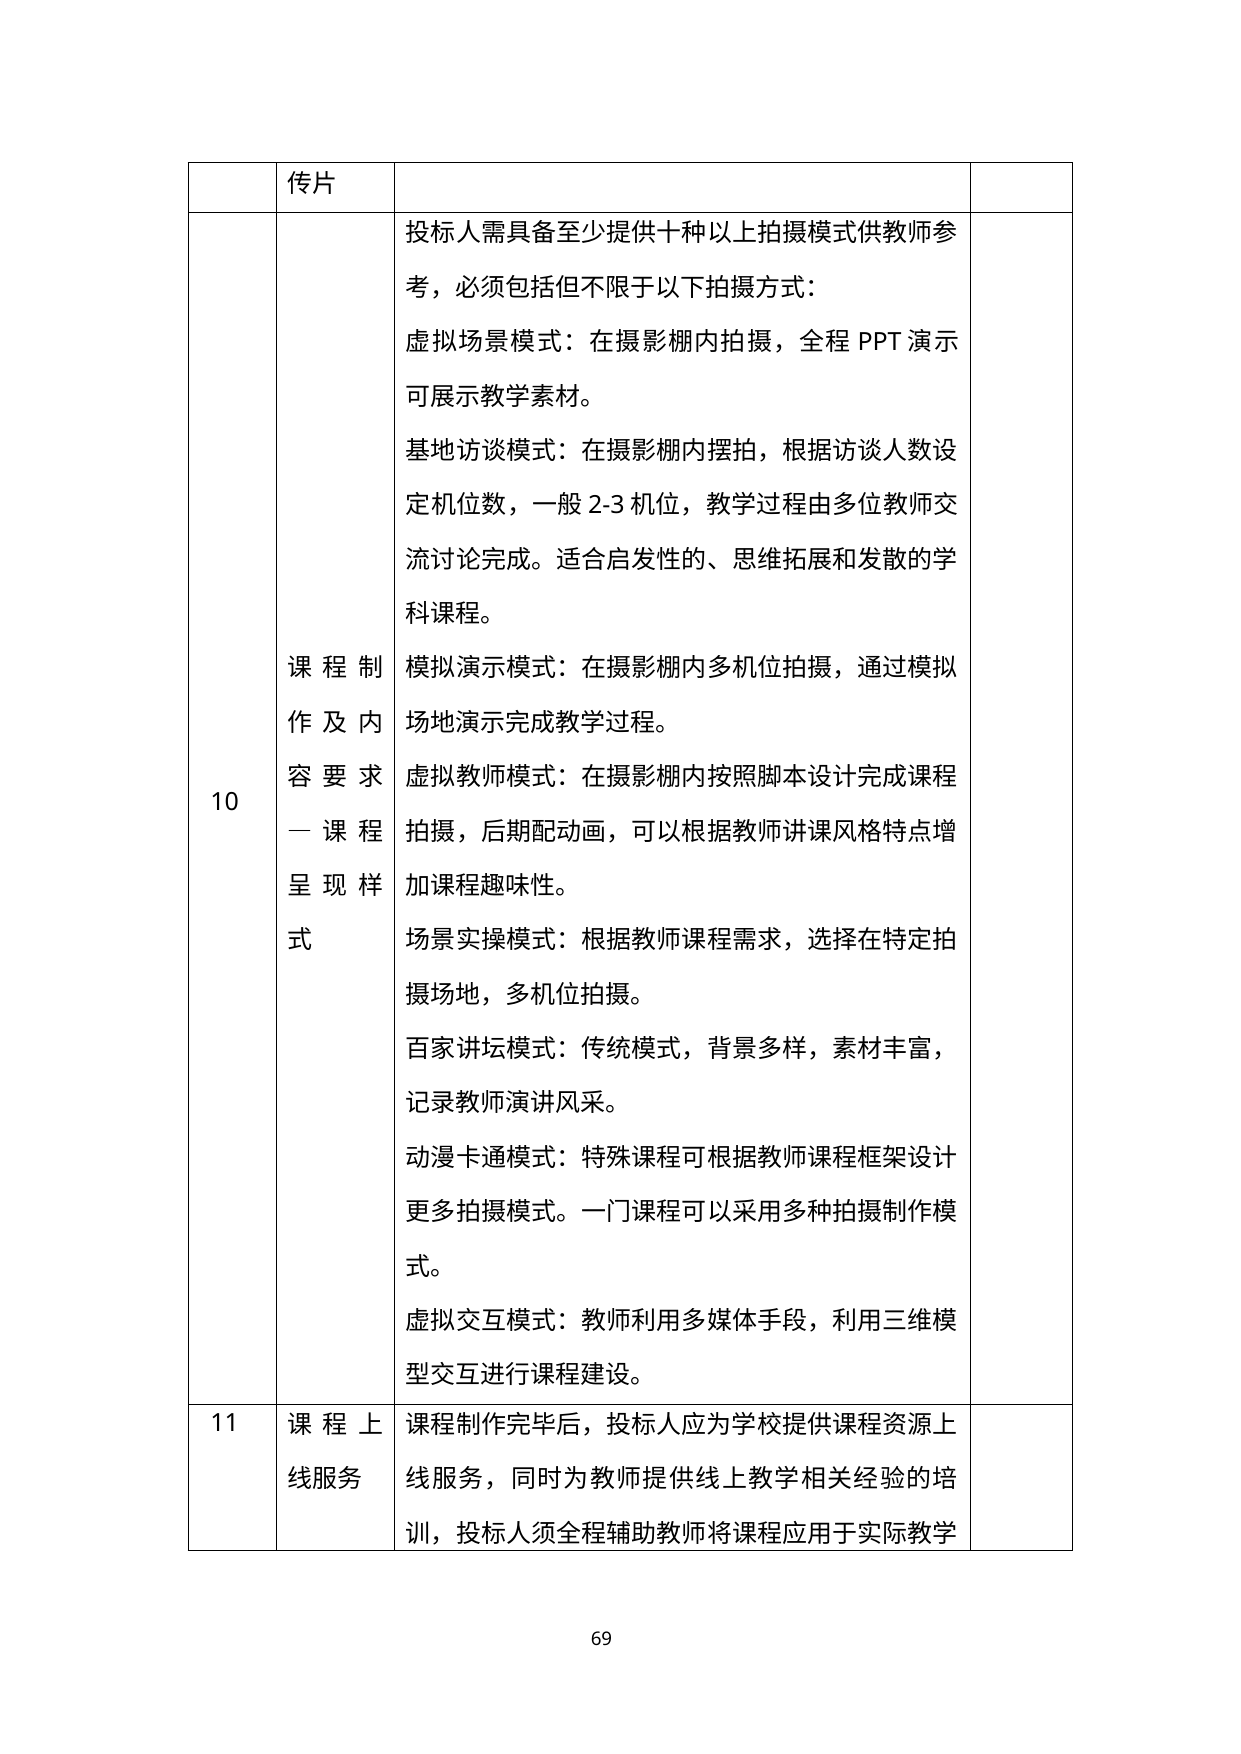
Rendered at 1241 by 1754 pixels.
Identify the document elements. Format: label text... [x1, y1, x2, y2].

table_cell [395, 1405, 970, 1549]
table_cell 投标人需具备至少提供十种以上拍摄模式供教师参考，必须包括但不限于以下拍摄方式： 虚拟场景模式：在摄影棚内拍摄，全程PPT演示可展示教学素材。 基地访谈模式：在摄影棚内摆拍，根据访谈人数设定机位数，一般2-3机位，教学过程由多位教师交流讨论完成。适合启发性的、思维拓展和发散的学科课程。 模拟演示模式：在摄影棚内多机位拍摄，通过模拟场地演示完成教学过程。 虚拟教师模式：在摄影棚内按照脚本设计完成课程拍摄，后期配动画，可以根据教师讲课风格特点增加课程趣味性。 场景实操模式：根据教师课程需求，选择在特定拍摄场地，多机位拍摄。 百家讲坛模式：传统模式，背景多样，素材丰富，记录教师演讲风采。 动漫卡通模式：特殊课程可根据教师课程框架设计更多拍摄模式。一门课程可以采用多种拍摄制作模式。 虚拟交互模式：教师利用多媒体手段，利用三维模型交互进行课程建设。 [395, 213, 970, 1403]
table_cell [971, 1405, 1072, 1549]
table_cell 课程上线服务 [277, 1405, 394, 1549]
table_cell [189, 163, 276, 212]
table_cell [189, 1405, 276, 1549]
table_cell [189, 213, 276, 1403]
table_cell [971, 163, 1072, 212]
table_cell 课程制作及内容要求—课程呈现样式 [277, 213, 394, 1403]
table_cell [395, 163, 970, 212]
table_cell 课程制作及内容要求—课程介绍宣传片 [277, 163, 394, 212]
table_cell [971, 213, 1072, 1403]
